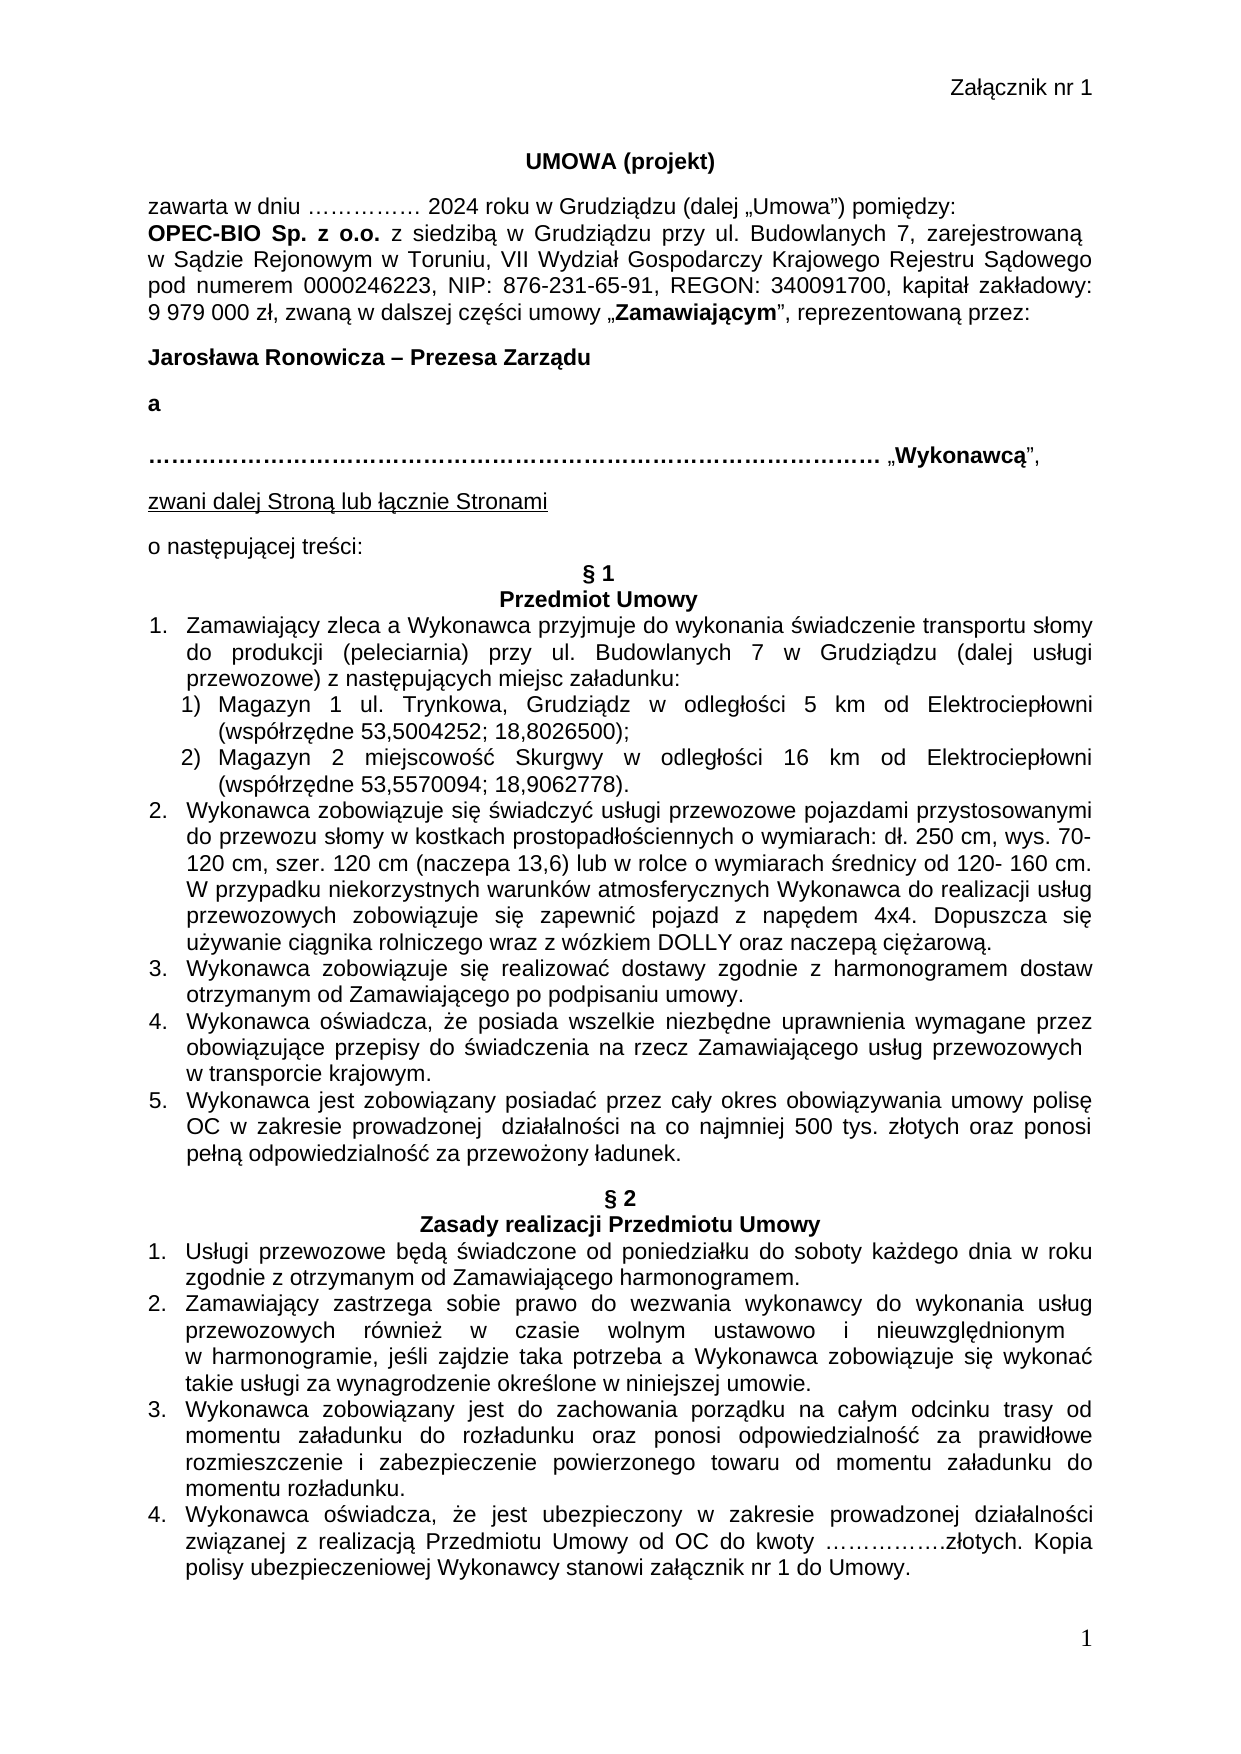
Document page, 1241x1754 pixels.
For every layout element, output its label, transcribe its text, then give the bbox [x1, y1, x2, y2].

text § 2 [148, 1185, 1093, 1211]
list Wykonawca zobowiązuje się świadczyć usługi przewozowe pojazdami przystosowanymi do przewozu słomy w kostkach prostopadłościennych o wymiarach: dł. 250 cm, wys. 70-120 cm, szer. 120 cm (naczepa 13,6) lub w rolce o wymiarach średnicy od 120- 160 cm. W przypadku niekorzystnych warunków atmosferycznych Wykonawca do realizacji usług przewozowych zobowiązuje się zapewnić pojazd z napędem 4x4. Dopuszcza się używanie ciągnika rolniczego wraz z wózkiem DOLLY oraz naczepą ciężarową. [149, 797, 1093, 955]
text Przedmiot Umowy [148, 586, 1049, 612]
text zwani dalej Stroną lub łącznie Stronami [148, 488, 1093, 514]
list Wykonawca jest zobowiązany posiadać przez cały okres obowiązywania umowy polisę OC w zakresie prowadzonej działalności na co najmniej 500 tys. złotych oraz ponosi pełną odpowiedzialność za przewożony ładunek. [149, 1087, 1093, 1166]
list Wykonawca zobowiązany jest do zachowania porządku na całym odcinku trasy od momentu załadunku do rozładunku oraz ponosi odpowiedzialność za prawidłowe rozmieszczenie i zabezpieczenie powierzonego towaru od momentu załadunku do momentu rozładunku. [148, 1396, 1093, 1501]
list Zamawiający zleca a Wykonawca przyjmuje do wykonania świadczenie transportu słomy do produkcji (peleciarnia) przy ul. Budowlanych 7 w Grudziądzu (dalej usługi przewozowe) z następujących miejsc załadunku: [149, 612, 1093, 691]
list Usługi przewozowe będą świadczone od poniedziałku do soboty każdego dnia w roku zgodnie z otrzymanym od Zamawiającego harmonogramem. [148, 1238, 1093, 1290]
list Zamawiający zastrzega sobie prawo do wezwania wykonawcy do wykonania usług przewozowych również w czasie wolnym ustawowo i nieuwzględnionym w harmonogramie, jeśli zajdzie taka potrzeba a Wykonawca zobowiązuje się wykonać takie usługi za wynagrodzenie określone w niniejszej umowie. [148, 1290, 1093, 1396]
list Wykonawca zobowiązuje się realizować dostawy zgodnie z harmonogramem dostaw otrzymanym od Zamawiającego po podpisaniu umowy. [149, 955, 1093, 1008]
text a [148, 389, 1093, 416]
text Zasady realizacji Przedmiotu Umowy [148, 1211, 1093, 1238]
text OPEC-BIO Sp. z o.o. z siedzibą w Grudziądzu przy ul. Budowlanych 7, zarejestrowaną w Sądzie Rejonowym w Toruniu, VII Wydział Gospodarczy Krajowego Rejestru Sądowego pod numerem 0000246223, NIP: 876-231-65-91, REGON: 340091700, kapitał zakładowy: 9 979 000 zł, zwaną w dalszej części umowy „Zamawiającym”, reprezentowaną przez: [148, 219, 1093, 325]
text o następującej treści: [148, 533, 1093, 560]
list Magazyn 1 ul. Trynkowa, Grudziądz w odległości 5 km od Elektrociepłowni (współrzędne 53,5004252; 18,8026500); [181, 691, 1093, 744]
list Wykonawca oświadcza, że posiada wszelkie niezbędne uprawnienia wymagane przez obowiązujące przepisy do świadczenia na rzecz Zamawiającego usług przewozowych w transporcie krajowym. [149, 1008, 1093, 1087]
text zawarta w dniu …………… 2024 roku w Grudziądzu (dalej „Umowa”) pomiędzy: [148, 193, 1093, 219]
text Jarosława Ronowicza – Prezesa Zarządu [148, 344, 1093, 370]
text …………………………………………………………………………………… „Wykonawcą”, [148, 442, 1093, 469]
title UMOWA (projekt) [148, 148, 1093, 174]
list Wykonawca oświadcza, że jest ubezpieczony w zakresie prowadzonej działalności związanej z realizacją Przedmiotu Umowy od OC do kwoty …………….złotych. Kopia polisy ubezpieczeniowej Wykonawcy stanowi załącznik nr 1 do Umowy. [148, 1501, 1093, 1580]
list Magazyn 2 miejscowość Skurgwy w odległości 16 km od Elektrociepłowni (współrzędne 53,5570094; 18,9062778). [181, 744, 1093, 797]
text § 1 [148, 560, 1049, 586]
